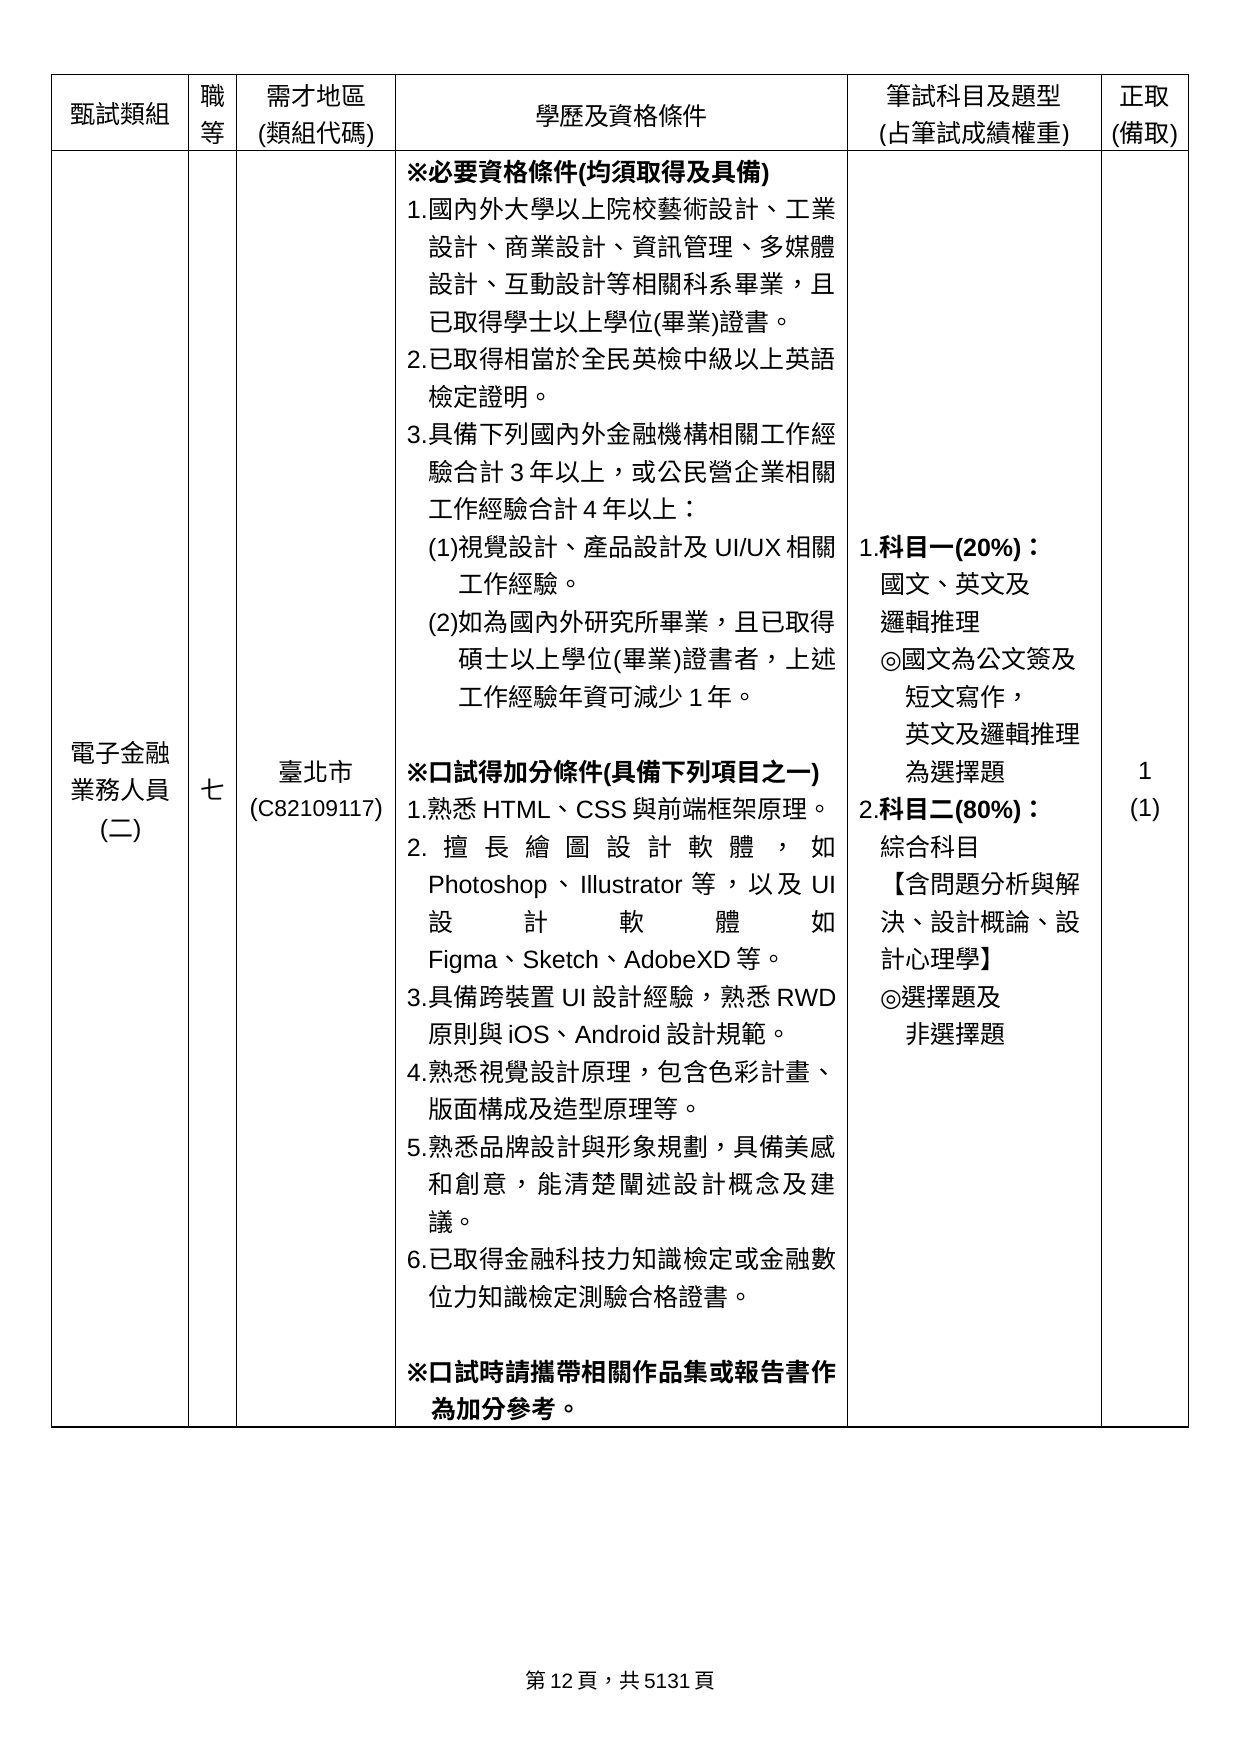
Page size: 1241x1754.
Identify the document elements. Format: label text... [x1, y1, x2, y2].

table_cell 1 (1) [1102, 151, 1188, 1426]
table_header 學歷及資格條件 [396, 75, 847, 150]
table_header 職 等 [189, 75, 236, 150]
table_header 筆試科目及題型 (占筆試成績權重) [848, 75, 1101, 150]
table_cell ※必要資格條件(均須取得及具備) 1.國內外大學以上院校藝術設計、工業設計、商業設計、資訊管理、多媒體設計、互動設計等相關科系畢業，且已取得學士以上學位(畢業)證書。 2.已取得相當於全民英檢中級以上英語檢定證明。 3.具備下列國內外金融機構相關工作經驗合計3年以上，或公民營企業相關工作經驗合計4年以上： (1)視覺設計、產品設計及UI/UX相關工作經驗。 (2)如為國內外研究所畢業，且已取得碩士以上學位(畢業)證書者，上述工作經驗年資可減少1年。 ※口試得加分條件(具備下列項目之一) 1.熟悉HTML、CSS與前端框架原理。 2.擅長繪圖設計軟體，如Photoshop、Illustrator等，以及UI設計軟體如Figma、Sketch、AdobeXD等。 3.具備跨裝置UI設計經驗，熟悉RWD原則與iOS、Android設計規範。 4.熟悉視覺設計原理，包含色彩計畫、版面構成及造型原理等。 5.熟悉品牌設計與形象規劃，具備美感和創意，能清楚闡述設計概念及建議。 6.已取得金融科技力知識檢定或金融數位力知識檢定測驗合格證書。 ※口試時請攜帶相關作品集或報告書作為加分參考。 [396, 151, 847, 1426]
table_cell 七 [189, 151, 236, 1426]
table_header 正取 (備取) [1102, 75, 1188, 150]
table_cell 1.科目一(20%)： 國文、英文及 邏輯推理 ◎國文為公文簽及短文寫作， 英文及邏輯推理為選擇題 2.科目二(80%)： 綜合科目 【含問題分析與解決、設計概論、設計心理學】 ◎選擇題及 非選擇題 [848, 151, 1101, 1426]
table_header 甄試類組 [52, 75, 188, 150]
table_cell 電子金融 業務人員 (二) [52, 151, 188, 1426]
table_cell 臺北市 (C82109117) [237, 151, 395, 1426]
table_header 需才地區 (類組代碼) [237, 75, 395, 150]
